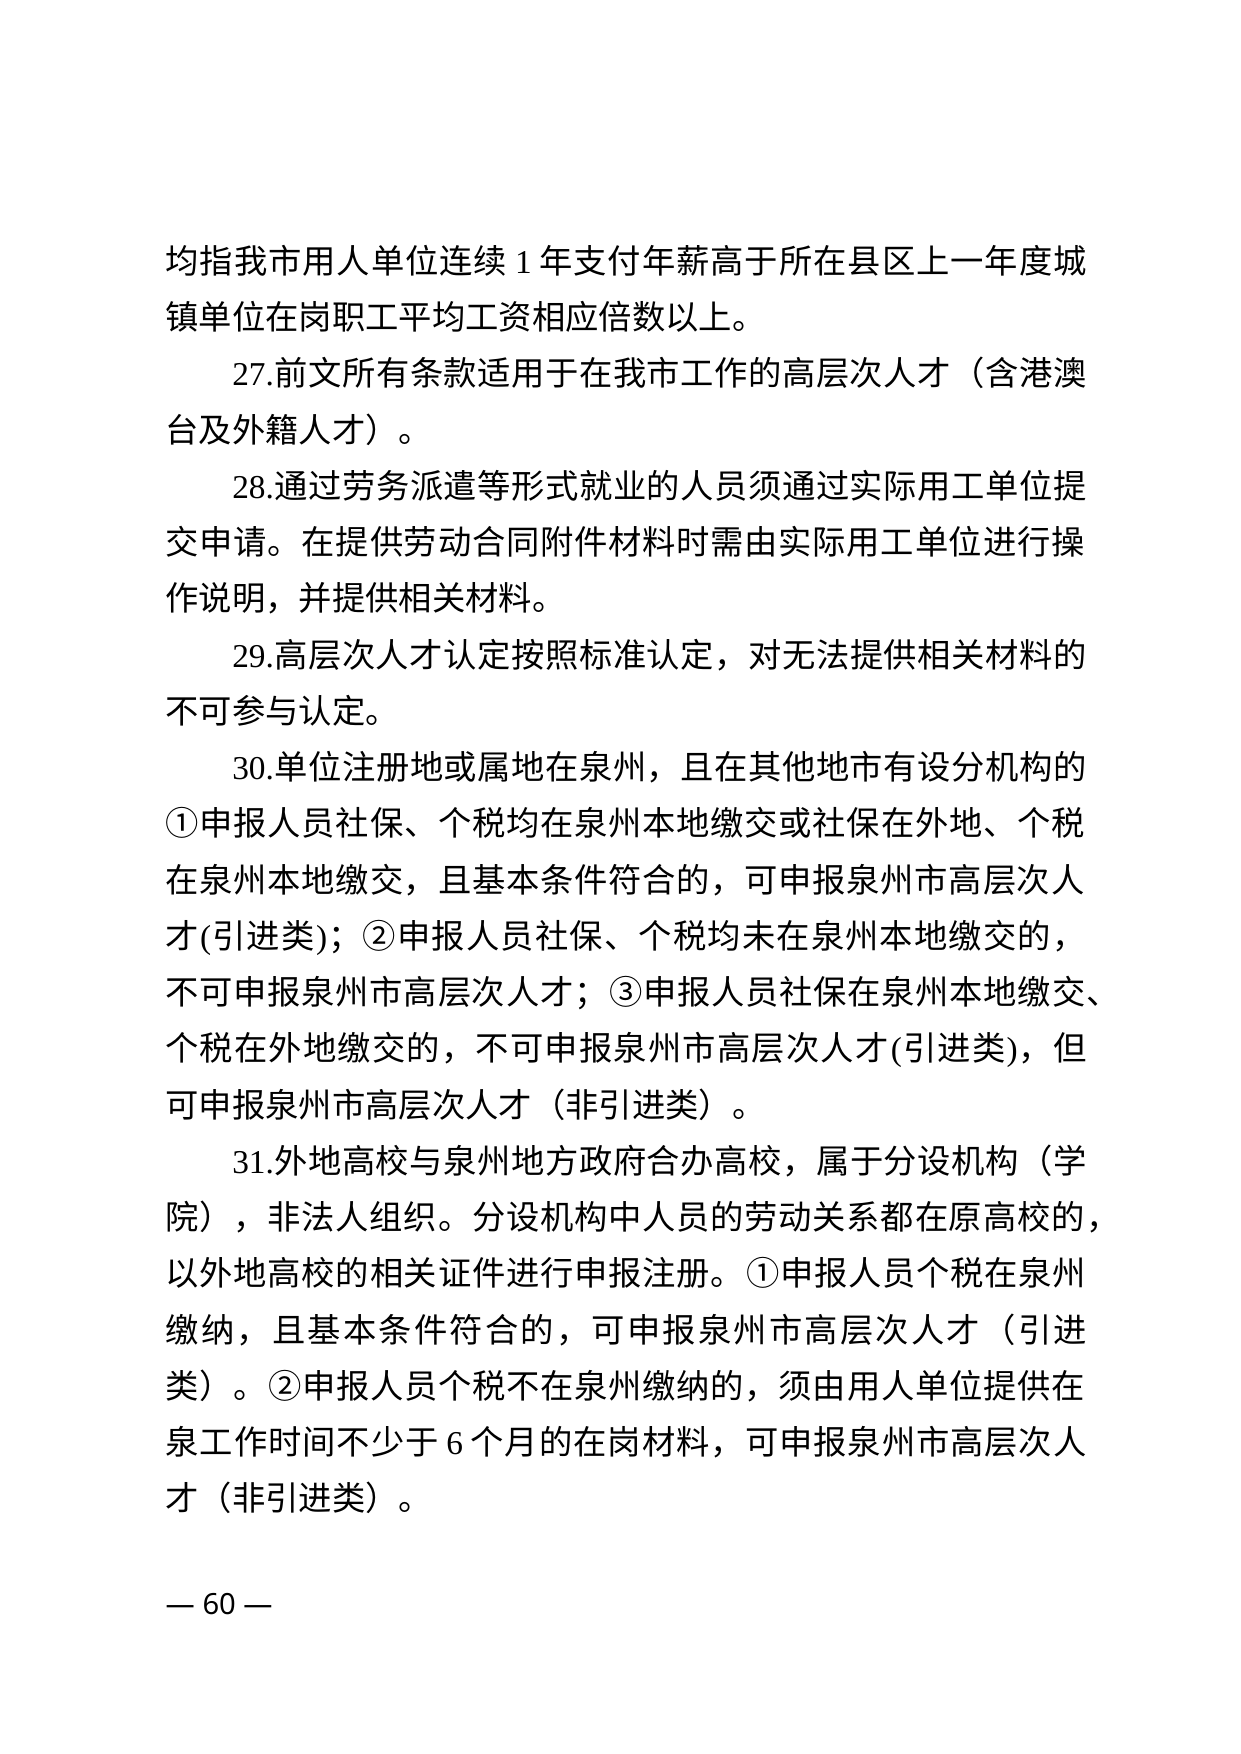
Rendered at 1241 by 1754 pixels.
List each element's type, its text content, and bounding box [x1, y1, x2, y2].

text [165, 228, 1087, 341]
text 29.高层次人才认定按照标准认定，对无法提供相关材料的，不可参与认定。 [165, 622, 1087, 734]
text 31.外地高校与泉州地方政府合办高校，属于分设机构（学院），非法人组织。分设机构中人员的劳动关系都在原高校的，以外地高校的相关证件进行申报注册。①申报人员个税在泉州缴纳，且基本条件符合的，可申报泉州市高层次人才（引进类）。②申报人员个税不在泉州缴纳的，须由用人单位提供在泉工作时间不少于6个月的在岗材料，可申报泉州市高层次人才（非引进类）。 [165, 1128, 1087, 1522]
text 28.通过劳务派遣等形式就业的人员须通过实际用工单位提交申请。在提供劳动合同附件材料时需由实际用工单位进行操作说明，并提供相关材料。 [165, 453, 1087, 622]
text 30.单位注册地或属地在泉州，且在其他地市有设分机构的，①申报人员社保、个税均在泉州本地缴交或社保在外地、个税在泉州本地缴交，且基本条件符合的，可申报泉州市高层次人才(引进类)；②申报人员社保、个税均未在泉州本地缴交的，不可申报泉州市高层次人才；③申报人员社保在泉州本地缴交、个税在外地缴交的，不可申报泉州市高层次人才(引进类)，但可申报泉州市高层次人才（非引进类）。 [165, 734, 1087, 1128]
text 27.前文所有条款适用于在我市工作的高层次人才（含港澳台及外籍人才）。 [165, 341, 1087, 453]
